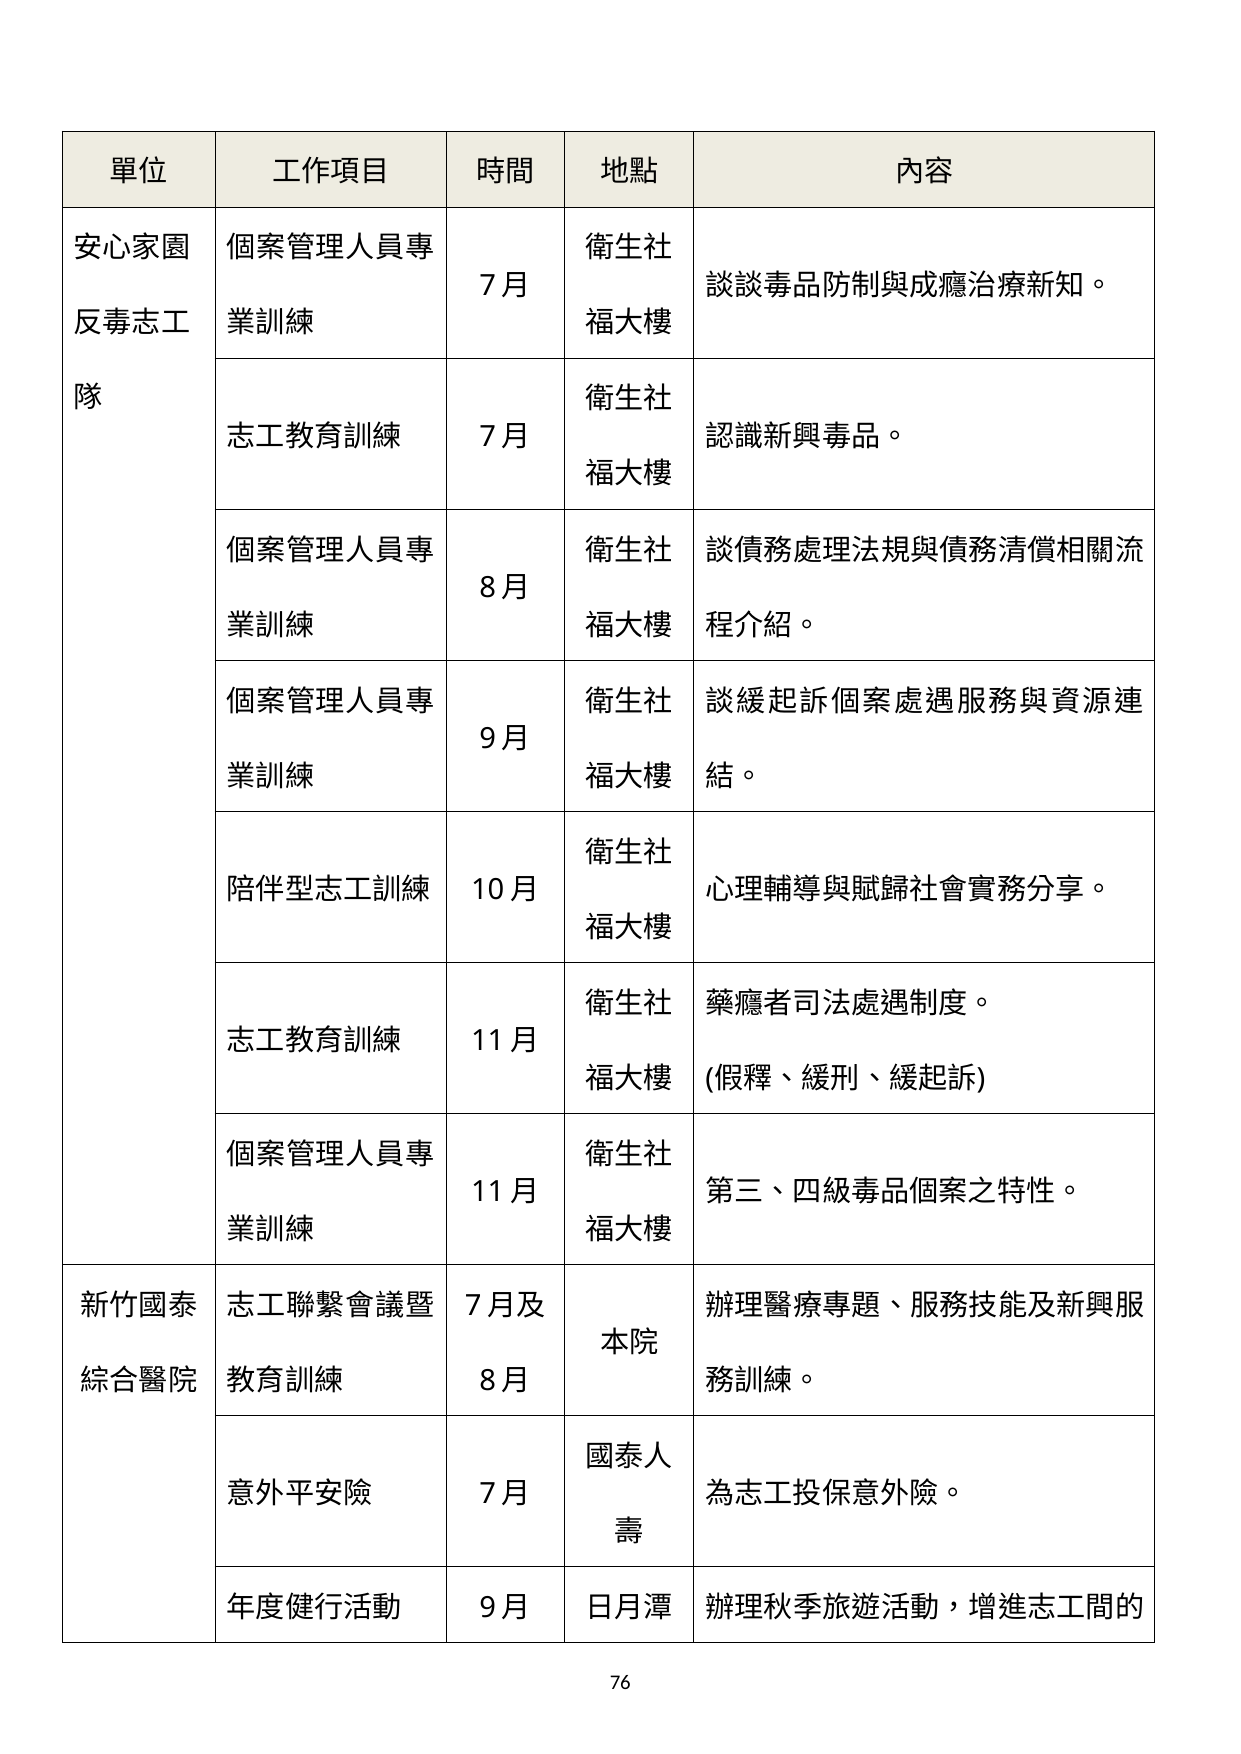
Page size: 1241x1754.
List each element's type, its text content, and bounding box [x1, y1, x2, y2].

table_cell 個案管理人員專業訓練 [216, 208, 446, 358]
table_cell 7月 [447, 208, 564, 358]
table_cell 志工聯繫會議暨教育訓練 [216, 1265, 446, 1415]
table_cell 安心家園反毒志工隊 [63, 208, 215, 1264]
table_cell 7月及8月 [447, 1265, 564, 1415]
table_cell 志工教育訓練 [216, 359, 446, 509]
table_cell 陪伴型志工訓練 [216, 812, 446, 962]
table_header 內容 [694, 132, 1154, 207]
table_cell 衛生社福大樓 [565, 208, 693, 358]
table_cell 9月 [447, 1567, 564, 1642]
table_cell 個案管理人員專業訓練 [216, 510, 446, 660]
table_cell 談談毒品防制與成癮治療新知。 [694, 208, 1154, 358]
table_cell 新竹國泰綜合醫院 [63, 1265, 215, 1642]
table_cell 本院 [565, 1265, 693, 1415]
table_header 時間 [447, 132, 564, 207]
table_cell 日月潭國家風景區 [565, 1567, 693, 1642]
table_cell 衛生社福大樓 [565, 661, 693, 811]
table_cell 國泰人壽 [565, 1416, 693, 1566]
table_cell 談債務處理法規與債務清償相關流程介紹。 [694, 510, 1154, 660]
table_cell 個案管理人員專業訓練 [216, 661, 446, 811]
table_cell 衛生社福大樓 [565, 510, 693, 660]
table_cell 談緩起訴個案處遇服務與資源連結。 [694, 661, 1154, 811]
table_cell 個案管理人員專業訓練 [216, 1114, 446, 1264]
table_cell 心理輔導與賦歸社會實務分享。 [694, 812, 1154, 962]
table_cell 衛生社福大樓 [565, 963, 693, 1113]
table_cell 衛生社福大樓 [565, 1114, 693, 1264]
table_header 工作項目 [216, 132, 446, 207]
table_cell 10月 [447, 812, 564, 962]
table_cell 藥癮者司法處遇制度。 (假釋、緩刑、緩起訴) [694, 963, 1154, 1113]
table_header 單位 [63, 132, 215, 207]
table_cell 辦理秋季旅遊活動，增進志工間的感情聯繫及團體凝聚力。 [694, 1567, 1154, 1642]
table_cell 8月 [447, 510, 564, 660]
table_header 地點 [565, 132, 693, 207]
table_cell 第三、四級毒品個案之特性。 [694, 1114, 1154, 1264]
table_cell 志工教育訓練 [216, 963, 446, 1113]
table_cell 11月 [447, 963, 564, 1113]
table_cell 認識新興毒品。 [694, 359, 1154, 509]
table_cell 7月 [447, 359, 564, 509]
table_cell 7月 [447, 1416, 564, 1566]
table_cell 11月 [447, 1114, 564, 1264]
table_cell 年度健行活動 [216, 1567, 446, 1642]
table_cell 衛生社福大樓 [565, 812, 693, 962]
table_cell 辦理醫療專題、服務技能及新興服務訓練。 [694, 1265, 1154, 1415]
table_cell 衛生社福大樓 [565, 359, 693, 509]
table_cell 意外平安險 [216, 1416, 446, 1566]
table_cell 9月 [447, 661, 564, 811]
table_cell 為志工投保意外險。 [694, 1416, 1154, 1566]
